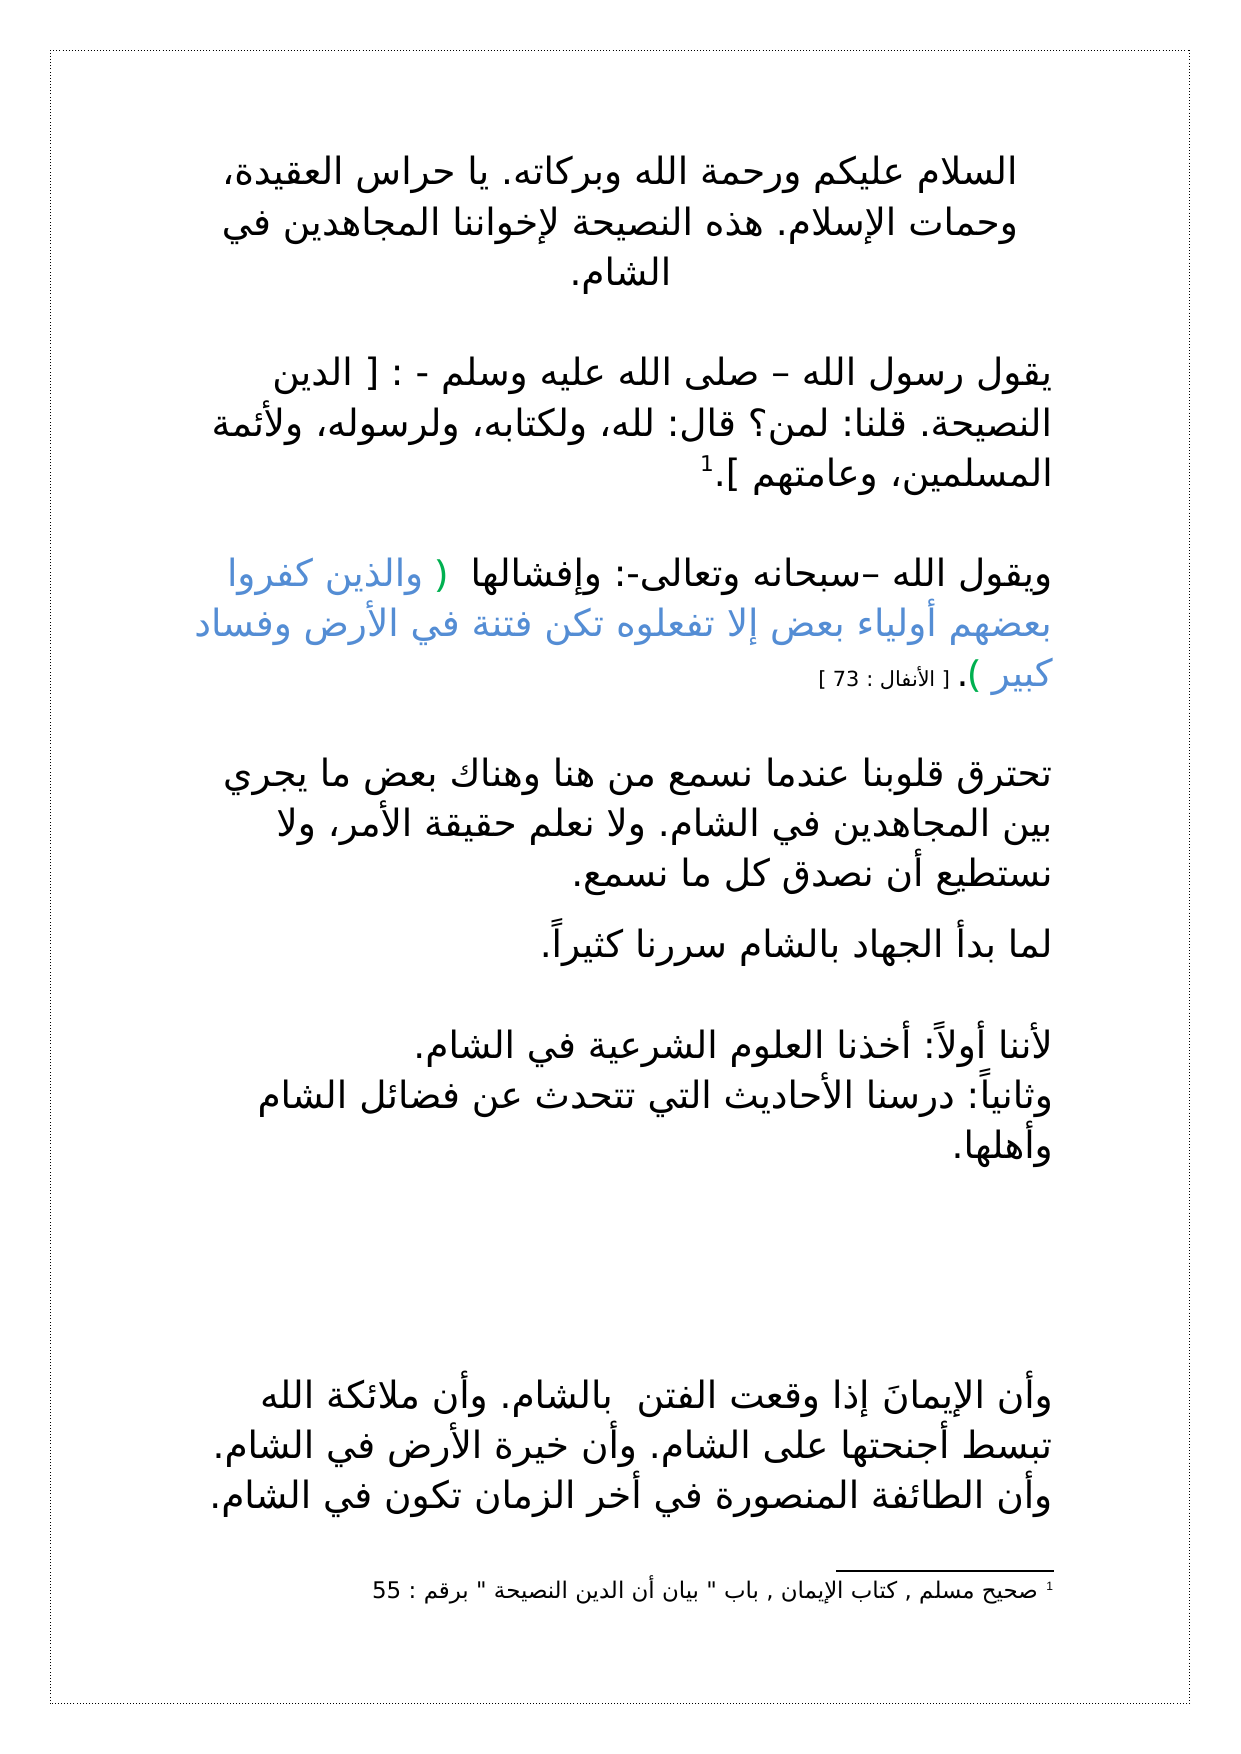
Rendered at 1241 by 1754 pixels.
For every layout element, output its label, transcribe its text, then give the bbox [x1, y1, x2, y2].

text السلام عليكم ورحمة الله وبركاته. يا حراس العقيدة، وحمات الإسلام. هذه النصيحة لإخواننا المجاهدين في الشام. [187, 150, 1053, 326]
text يقول رسول الله – صلى الله عليه وسلم - : [ الدين النصيحة. قلنا: لمن؟ قال: لله، ولكتابه، ولرسوله، ولأئمة المسلمين، وعامتهم ]. ويقول الله –سبحانه وتعالى-: وإفشالها ﴿ والذين كفروا بعضهم أولياء بعض إلا تفعلوه تكن فتنة في الأرض وفساد كبير ﴾. [ الأنفال : 73 ] تحترق قلوبنا عندما نسمع من هنا وهناك بعض ما يجري بين المجاهدين في الشام. ولا نعلم حقيقة الأمر، ولا نستطيع أن نصدق كل ما نسمع. [187, 351, 1053, 896]
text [187, 923, 1053, 1518]
